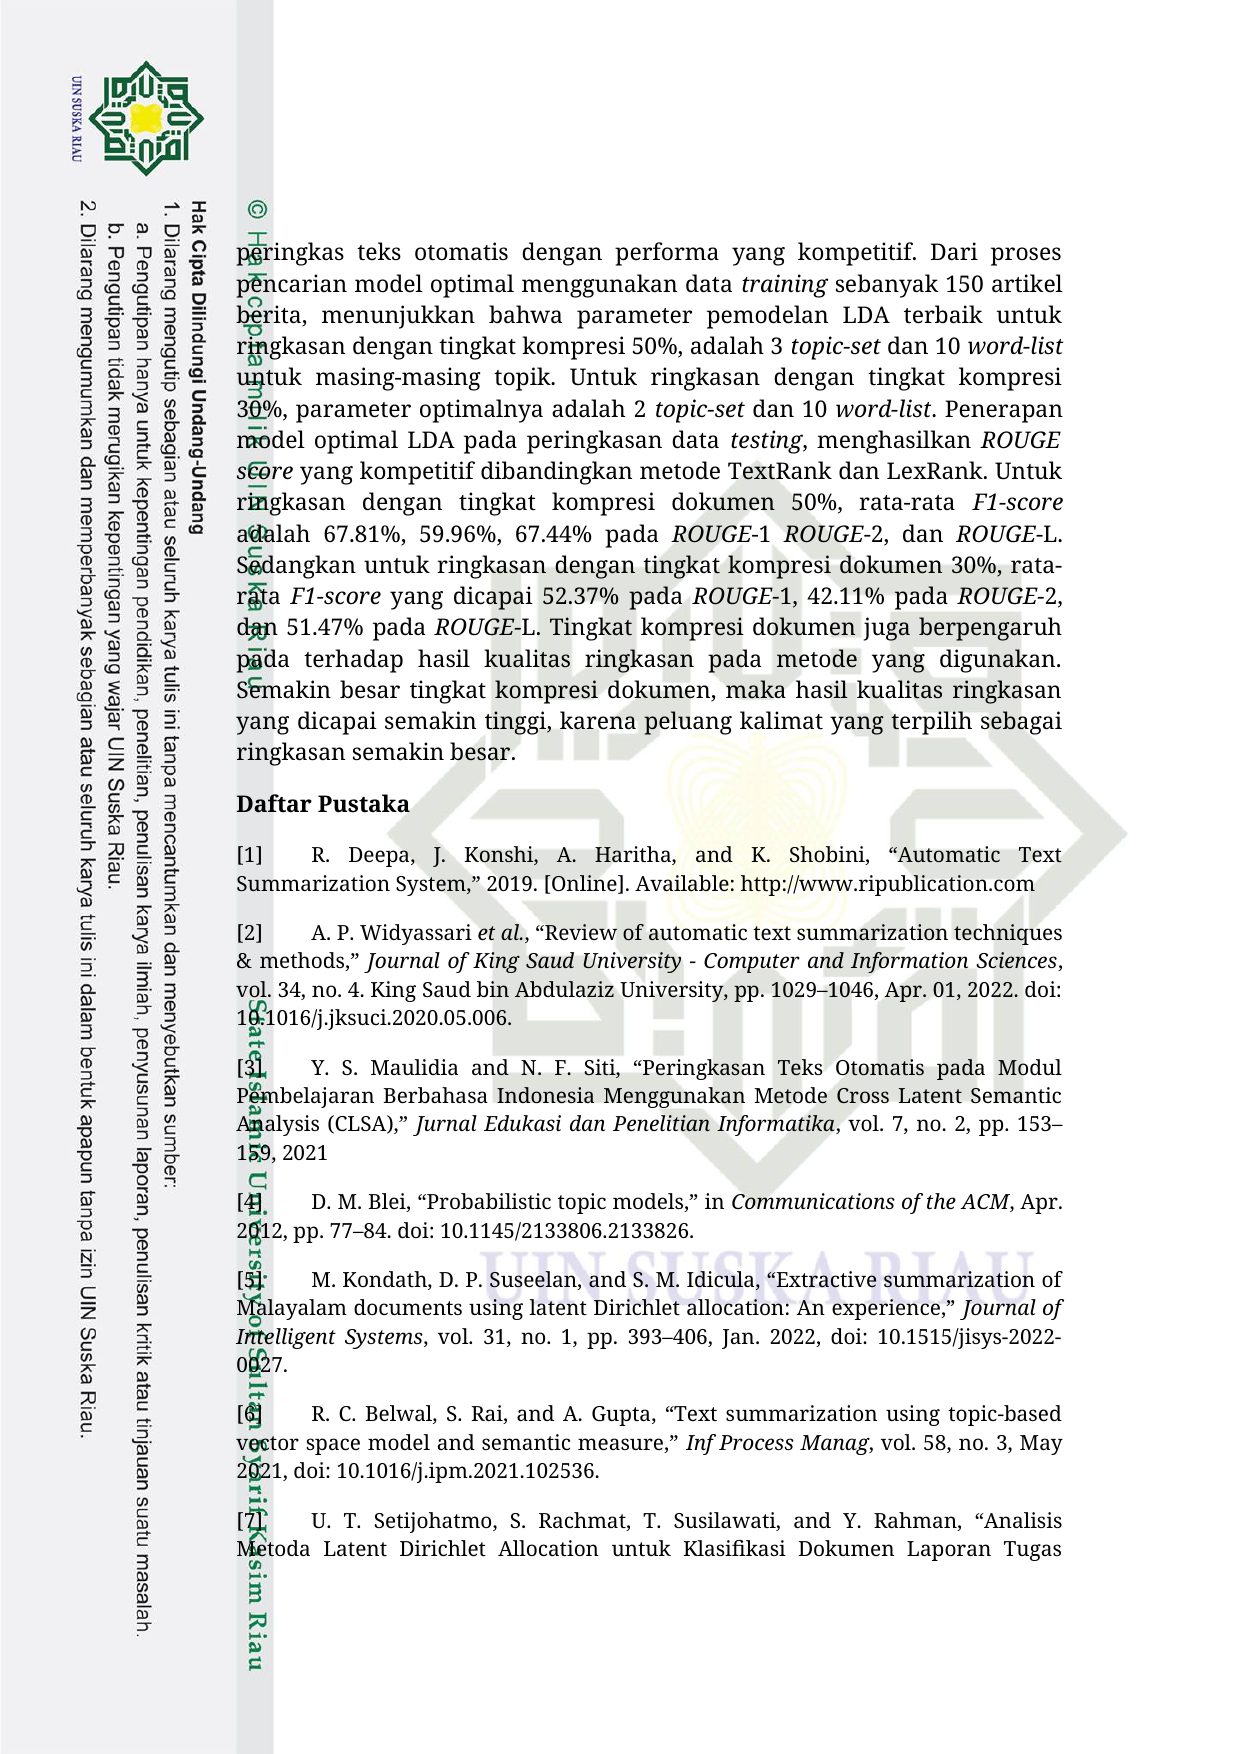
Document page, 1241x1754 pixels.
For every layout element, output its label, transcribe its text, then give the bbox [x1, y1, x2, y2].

text [6] R. C. Belwal, S. Rai, and A. Gupta, “Text summarization using topic-based vector space model and semantic measure,” Inf Process Manag, vol. 58, no. 3, May 2021, doi: 10.1016/j.ipm.2021.102536. [236, 1399, 1063, 1485]
text [3] Y. S. Maulidia and N. F. Siti, “Peringkasan Teks Otomatis pada Modul Pembelajaran Berbahasa Indonesia Menggunakan Metode Cross Latent Semantic Analysis (CLSA),” Jurnal Edukasi dan Penelitian Informatika, vol. 7, no. 2, pp. 153–159, 2021 [236, 1053, 1063, 1166]
text [1] R. Deepa, J. Konshi, A. Haritha, and K. Shobini, “Automatic Text Summarization System,” 2019. [Online]. Available: http://www.ripublication.com [236, 840, 1063, 897]
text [236, 236, 1063, 767]
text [236, 1506, 1063, 1563]
text Daftar Pustaka [236, 788, 1063, 819]
text [2] A. P. Widyassari et al., “Review of automatic text summarization techniques & methods,” Journal of King Saud University - Computer and Information Sciences, vol. 34, no. 4. King Saud bin Abdulaziz University, pp. 1029–1046, Apr. 01, 2022. doi: 10.1016/j.jksuci.2020.05.006. [236, 918, 1063, 1032]
text [4] D. M. Blei, “Probabilistic topic models,” in Communications of the ACM, Apr. 2012, pp. 77–84. doi: 10.1145/2133806.2133826. [236, 1187, 1063, 1244]
picture [0, 0, 1241, 1754]
text [5] M. Kondath, D. P. Suseelan, and S. M. Idicula, “Extractive summarization of Malayalam documents using latent Dirichlet allocation: An experience,” Journal of Intelligent Systems, vol. 31, no. 1, pp. 393–406, Jan. 2022, doi: 10.1515/jisys-2022-0027. [236, 1265, 1063, 1379]
